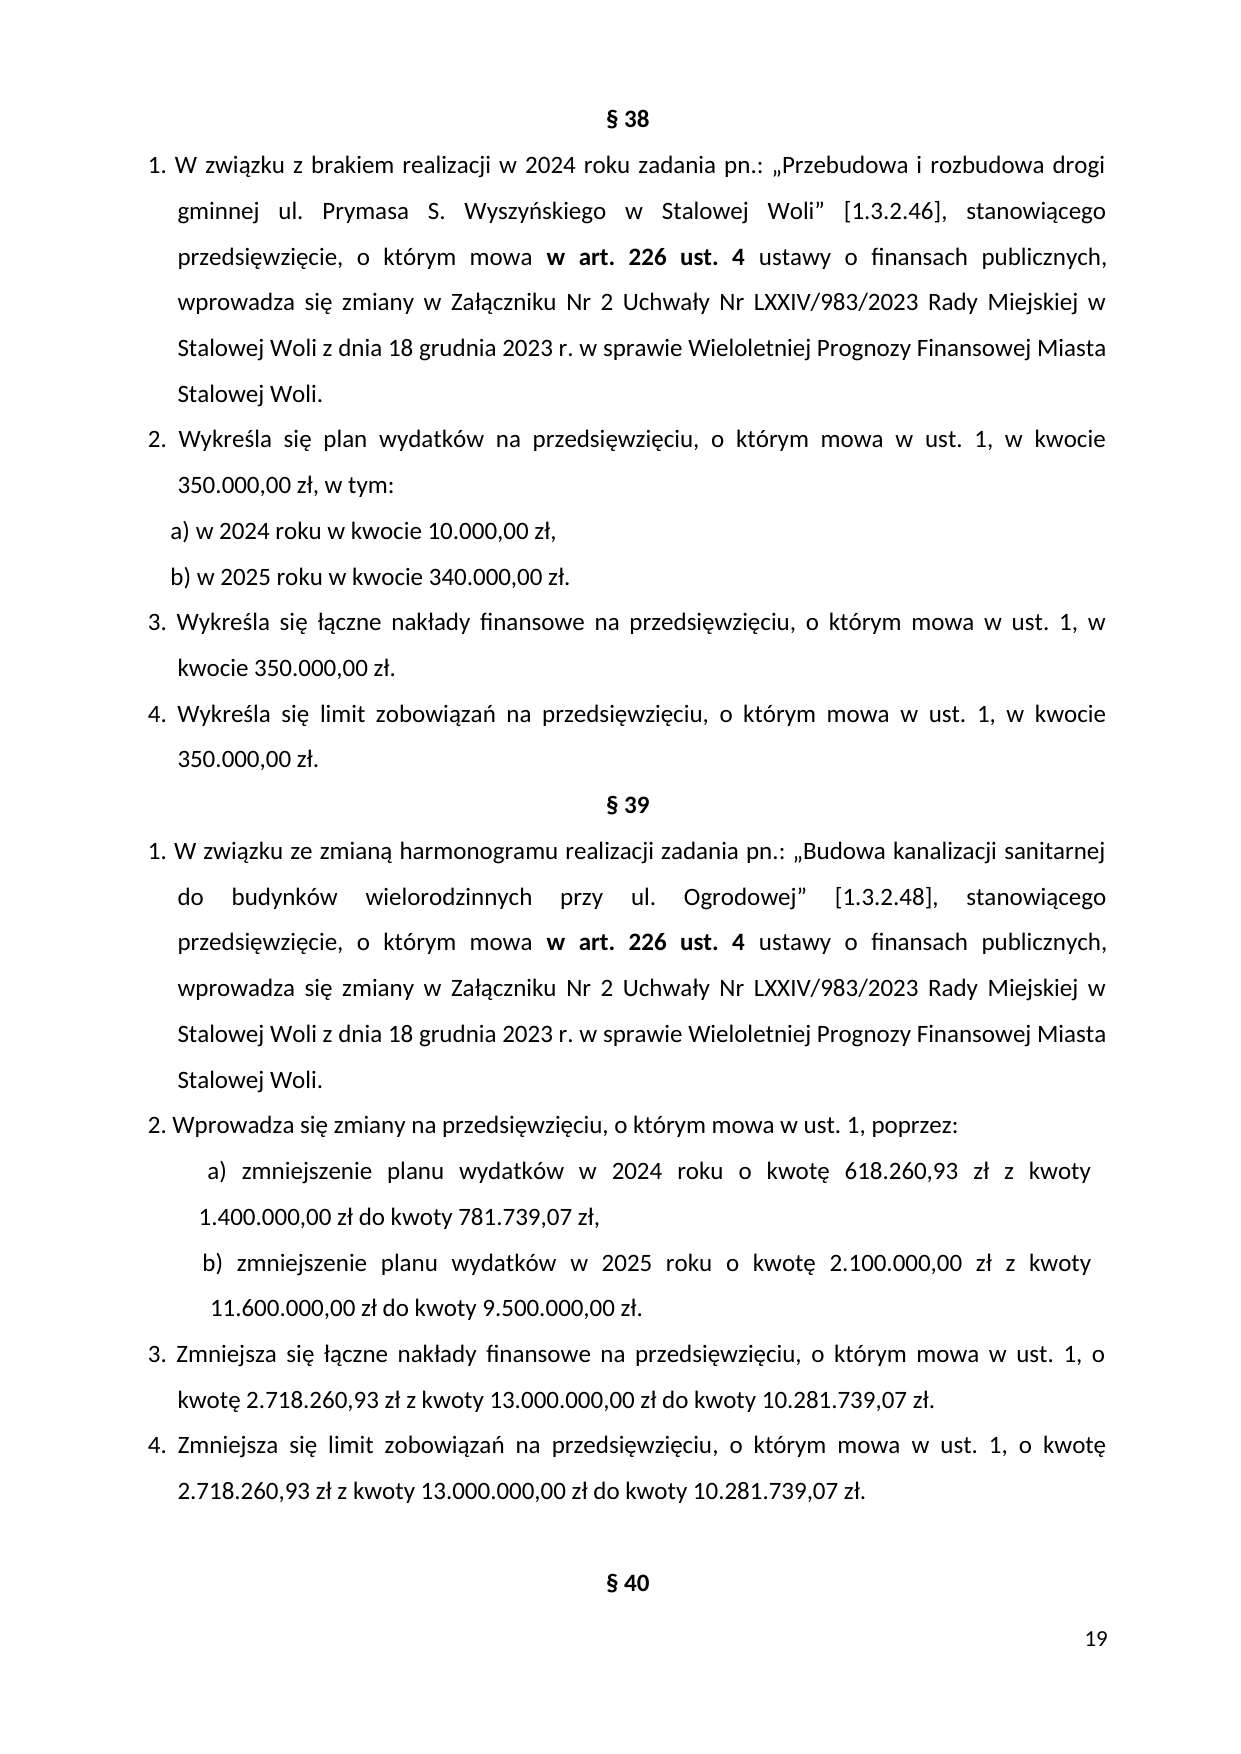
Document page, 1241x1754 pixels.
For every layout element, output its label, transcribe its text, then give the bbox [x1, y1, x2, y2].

text 2. Wykreśla się plan wydatków na przedsięwzięciu, o którym mowa w ust. 1, w kwocie 350.000,00 zł, w tym: [148, 423, 1107, 500]
text 4. Zmniejsza się limit zobowiązań na przedsięwzięciu, o którym mowa w ust. 1, o kwotę 2.718.260,93 zł z kwoty 13.000.000,00 zł do kwoty 10.281.739,07 zł. [148, 1429, 1107, 1506]
text a) zmniejszenie planu wydatków w 2024 roku o kwotę 618.260,93 zł z kwoty 1.400.000,00 zł do kwoty 781.739,07 zł, [148, 1155, 1107, 1231]
text 1. W związku z brakiem realizacji w 2024 roku zadania pn.: „Przebudowa i rozbudowa drogi gminnej ul. Prymasa S. Wyszyńskiego w Stalowej Woli” [1.3.2.46], stanowiącego przedsięwzięcie, o którym mowa w art. 226 ust. 4 ustawy o finansach publicznych, wprowadza się zmiany w Załączniku Nr 2 Uchwały Nr LXXIV/983/2023 Rady Miejskiej w Stalowej Woli z dnia 18 grudnia 2023 r. w sprawie Wieloletniej Prognozy Finansowej Miasta Stalowej Woli. [148, 149, 1107, 408]
text § 40 [148, 1567, 1107, 1597]
text b) w 2025 roku w kwocie 340.000,00 zł. [148, 561, 1107, 591]
text 4. Wykreśla się limit zobowiązań na przedsięwzięciu, o którym mowa w ust. 1, w kwocie 350.000,00 zł. [148, 698, 1107, 774]
text 2. Wprowadza się zmiany na przedsięwzięciu, o którym mowa w ust. 1, poprzez: [148, 1109, 1107, 1140]
text a) w 2024 roku w kwocie 10.000,00 zł, [148, 515, 1107, 546]
text § 38 [148, 103, 1107, 134]
text b) zmniejszenie planu wydatków w 2025 roku o kwotę 2.100.000,00 zł z kwoty 11.600.000,00 zł do kwoty 9.500.000,00 zł. [148, 1247, 1107, 1323]
text § 39 [148, 789, 1107, 820]
text 1. W związku ze zmianą harmonogramu realizacji zadania pn.: „Budowa kanalizacji sanitarnej do budynków wielorodzinnych przy ul. Ogrodowej” [1.3.2.48], stanowiącego przedsięwzięcie, o którym mowa w art. 226 ust. 4 ustawy o finansach publicznych, wprowadza się zmiany w Załączniku Nr 2 Uchwały Nr LXXIV/983/2023 Rady Miejskiej w Stalowej Woli z dnia 18 grudnia 2023 r. w sprawie Wieloletniej Prognozy Finansowej Miasta Stalowej Woli. [148, 835, 1107, 1094]
text 3. Zmniejsza się łączne nakłady finansowe na przedsięwzięciu, o którym mowa w ust. 1, o kwotę 2.718.260,93 zł z kwoty 13.000.000,00 zł do kwoty 10.281.739,07 zł. [148, 1338, 1107, 1414]
text 3. Wykreśla się łączne nakłady finansowe na przedsięwzięciu, o którym mowa w ust. 1, w kwocie 350.000,00 zł. [148, 606, 1107, 683]
